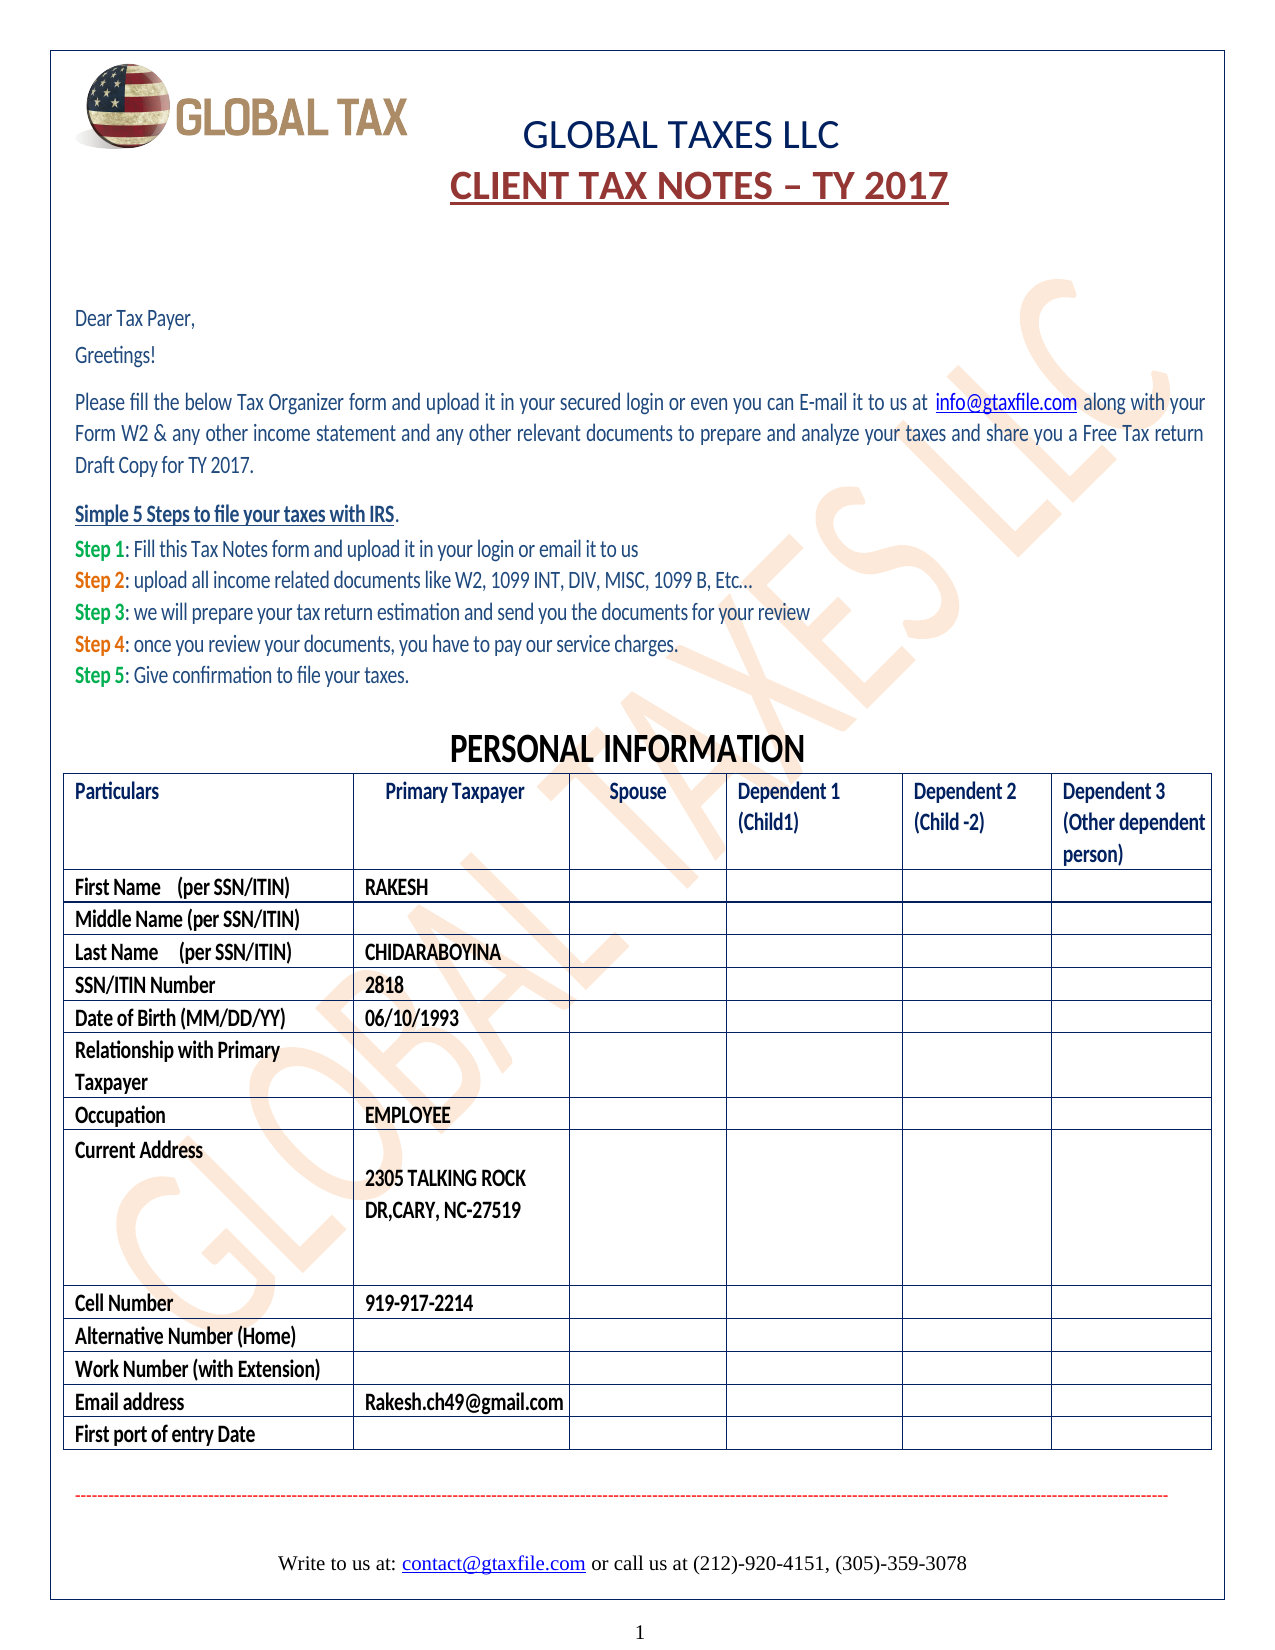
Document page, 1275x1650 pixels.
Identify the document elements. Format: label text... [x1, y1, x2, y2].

table_cell [570, 1033, 726, 1097]
table_header Particulars [64, 774, 353, 869]
text Please fill the below Tax Organizer form and upload it in your secured login or even you can E-mail it to us at info@gtaxfile.com along with your Form W2 & any other income statement and any other relevant documents to prepare and analyze your taxes and share you a Free Tax return Draft Copy for TY 2017. [75, 384, 1206, 479]
table_cell 06/10/1993 [354, 1001, 569, 1032]
text CLIENT TAX NOTES – TY 2017 [375, 159, 1200, 209]
table_cell [1052, 1130, 1211, 1285]
table_cell [570, 870, 726, 901]
table_cell [570, 1098, 726, 1129]
table_cell Rakesh.ch49@gmail.com [354, 1385, 569, 1416]
text Step 2: upload all income related documents like W2, 1099 INT, DIV, MISC, 1099 B, Etc… [75, 563, 1206, 595]
table_header Spouse [570, 774, 726, 869]
table_cell [727, 1352, 902, 1383]
table_cell First Name (per SSN/ITIN) [64, 870, 353, 901]
table_cell Relationship with Primary Taxpayer [64, 1033, 353, 1097]
table_cell Email address [64, 1385, 353, 1416]
table_cell [354, 1352, 569, 1383]
table_cell Date of Birth (MM/DD/YY) [64, 1001, 353, 1032]
table_cell [1052, 1033, 1211, 1097]
table_cell [903, 903, 1051, 934]
table_cell [354, 1417, 569, 1449]
table_cell [903, 1385, 1051, 1416]
table_cell [903, 1286, 1051, 1318]
table_cell [903, 1130, 1051, 1285]
table_cell [1052, 1001, 1211, 1032]
table_cell Middle Name (per SSN/ITIN) [64, 903, 353, 934]
text Step 3: we will prepare your tax return estimation and send you the documents for your review [75, 595, 1206, 627]
table_cell [727, 1286, 902, 1318]
table_cell [903, 935, 1051, 967]
table_cell [727, 1098, 902, 1129]
table_cell [570, 1286, 726, 1318]
table_cell [727, 1417, 902, 1449]
table_cell [1052, 1098, 1211, 1129]
table_cell [903, 1098, 1051, 1129]
table_cell Alternative Number (Home) [64, 1319, 353, 1351]
table_cell [727, 1130, 902, 1285]
table_cell [1052, 870, 1211, 901]
table_cell [727, 935, 902, 967]
table_cell EMPLOYEE [354, 1098, 569, 1129]
table_cell [727, 903, 902, 934]
table_cell Cell Number [64, 1286, 353, 1318]
table_cell CHIDARABOYINA [354, 935, 569, 967]
text Dear Tax Payer, [75, 301, 1206, 333]
table_header Dependent 2 (Child -2) [903, 774, 1051, 869]
table_cell [1052, 1286, 1211, 1318]
table_cell [570, 1001, 726, 1032]
table_cell [1052, 1417, 1211, 1449]
table_cell 919-917-2214 [354, 1286, 569, 1318]
text Step 4: once you review your documents, you have to pay our service charges. [75, 627, 1206, 658]
table_cell [354, 1033, 569, 1097]
table_header Primary Taxpayer [354, 774, 569, 869]
table_cell Occupation [64, 1098, 353, 1129]
table_cell [903, 870, 1051, 901]
table_cell [354, 903, 569, 934]
table_cell Current Address [64, 1130, 353, 1285]
text Step 1: Fill this Tax Notes form and upload it in your login or email it to us [75, 532, 1206, 563]
table_cell [570, 1352, 726, 1383]
table_cell [1052, 1385, 1211, 1416]
text PERSONAL INFORMATION [375, 720, 1206, 773]
picture [75, 63, 408, 149]
table_cell RAKESH [354, 870, 569, 901]
table_cell [570, 968, 726, 999]
text Simple 5 Steps to file your taxes with IRS. [75, 497, 1206, 529]
text Greetings! [75, 338, 1206, 369]
table_cell [1052, 903, 1211, 934]
table_cell [570, 1385, 726, 1416]
table_cell [903, 1352, 1051, 1383]
table_cell [727, 1319, 902, 1351]
table_cell Last Name (per SSN/ITIN) [64, 935, 353, 967]
table_cell [570, 935, 726, 967]
text Step 5: Give confirmation to file your taxes. [75, 658, 1206, 690]
table_cell [1052, 1352, 1211, 1383]
table_cell SSN/ITIN Number [64, 968, 353, 999]
table_cell [1052, 935, 1211, 967]
table_cell 2305 TALKING ROCK DR,CARY, NC-27519 [354, 1130, 569, 1285]
table_cell [903, 1319, 1051, 1351]
table_cell [903, 1001, 1051, 1032]
table_cell First port of entry Date (MM/DD/YY) [64, 1417, 353, 1449]
table_cell [903, 1417, 1051, 1449]
table_cell [354, 1319, 569, 1351]
table_cell [727, 870, 902, 901]
table_cell [1052, 1319, 1211, 1351]
table_cell [903, 968, 1051, 999]
table_cell [570, 1130, 726, 1285]
table_header Dependent 1 (Child1) [727, 774, 902, 869]
table_header Dependent 3 (Other dependent person) [1052, 774, 1211, 869]
table_cell [570, 1319, 726, 1351]
table_cell [727, 1385, 902, 1416]
table_cell 2818 [354, 968, 569, 999]
table_cell [570, 1417, 726, 1449]
table_cell [570, 903, 726, 934]
table_cell [727, 968, 902, 999]
table_cell [1052, 968, 1211, 999]
table_cell [727, 1001, 902, 1032]
table_cell [903, 1033, 1051, 1097]
table_cell Work Number (with Extension) [64, 1352, 353, 1383]
table_cell [727, 1033, 902, 1097]
